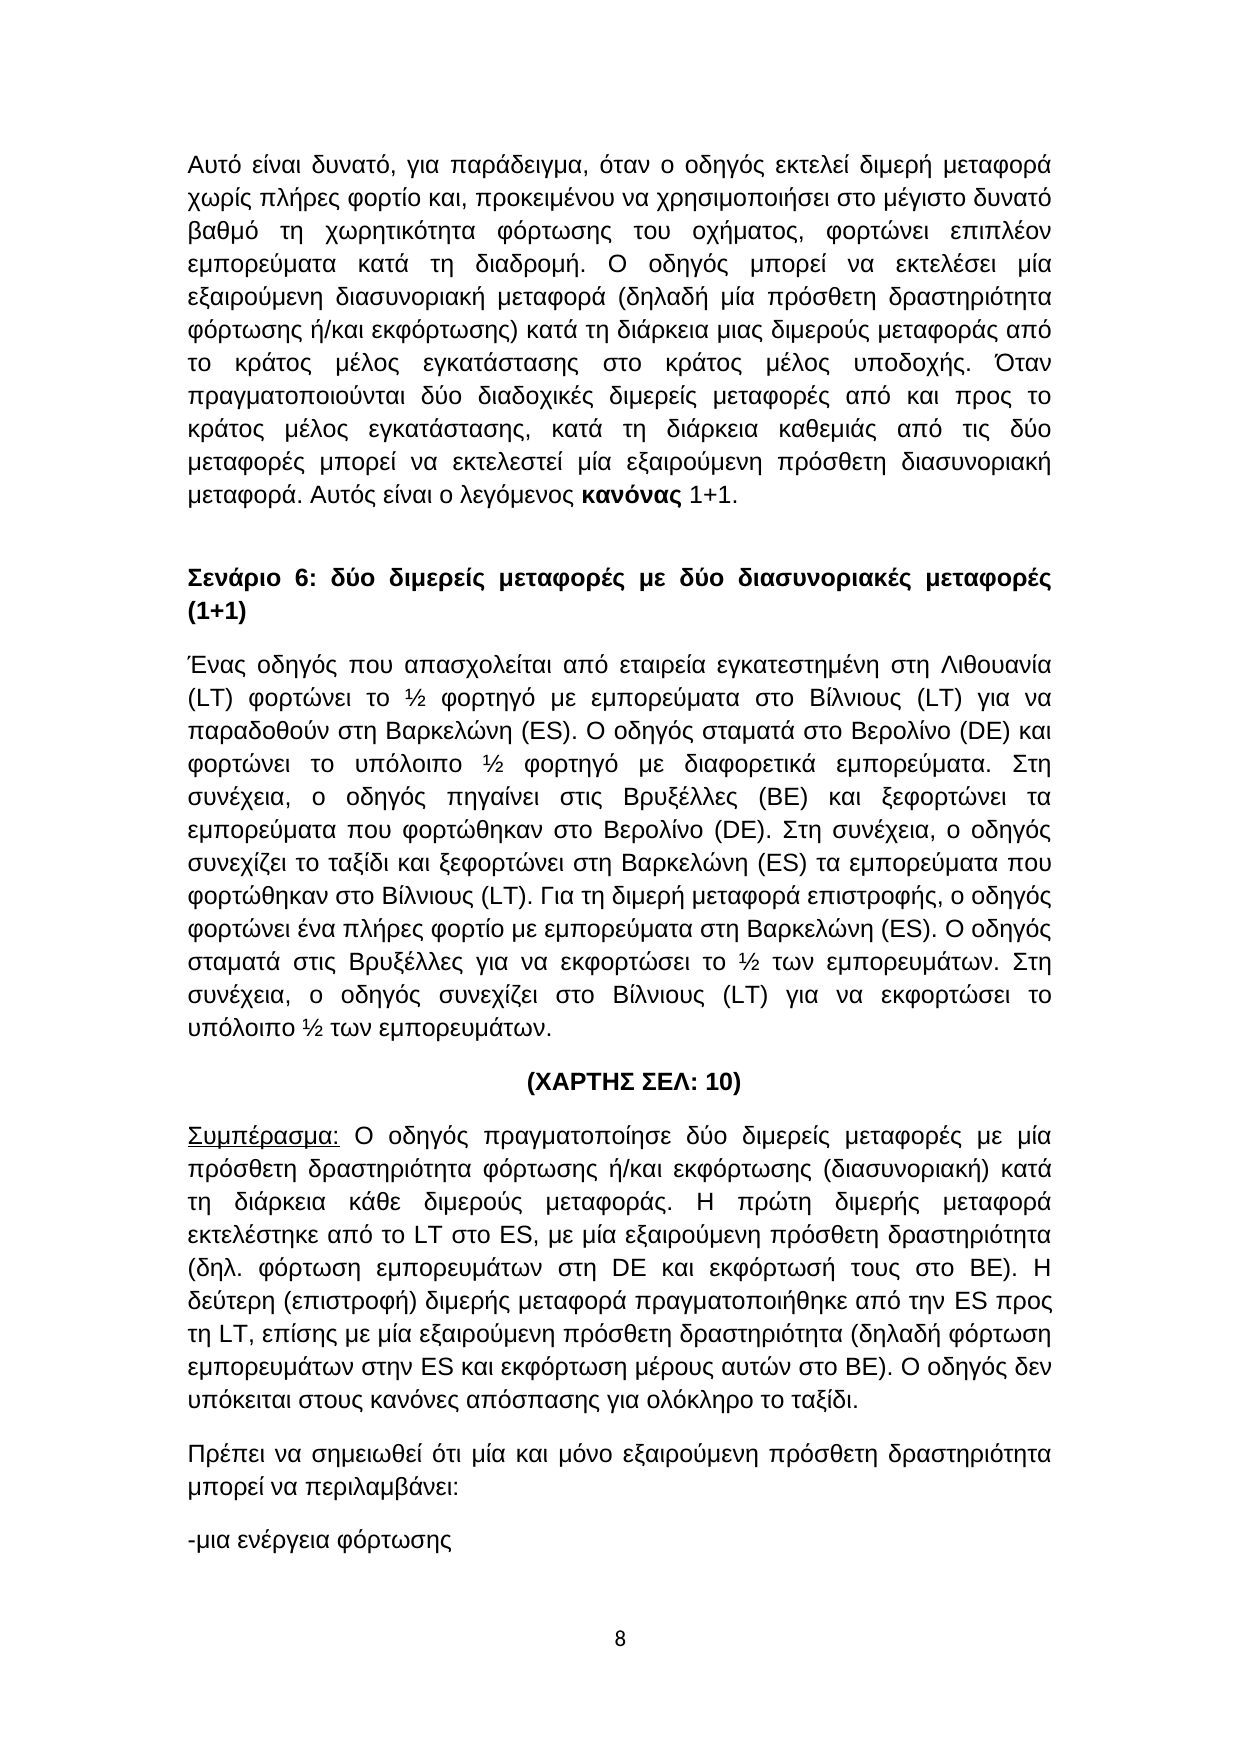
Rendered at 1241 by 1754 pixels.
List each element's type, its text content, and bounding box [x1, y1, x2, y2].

text Συμπέρασμα: Ο οδηγός πραγματοποίησε δύο διμερείς μεταφορές με μία πρόσθετη δραστηριότητα φόρτωσης ή/και εκφόρτωσης (διασυνοριακή) κατά τη διάρκεια κάθε διμερούς μεταφοράς. Η πρώτη διμερής μεταφορά εκτελέστηκε από το LT στο ES, με μία εξαιρούμενη πρόσθετη δραστηριότητα (δηλ. φόρτωση εμπορευμάτων στη DE και εκφόρτωσή τους στο BE). Η δεύτερη (επιστροφή) διμερής μεταφορά πραγματοποιήθηκε από την ES προς τη LT, επίσης με μία εξαιρούμενη πρόσθετη δραστηριότητα (δηλαδή φόρτωση εμπορευμάτων στην ES και εκφόρτωση μέρους αυτών στο ΒΕ). Ο οδηγός δεν υπόκειται στους κανόνες απόσπασης για ολόκληρο το ταξίδι. [187, 1121, 1053, 1413]
text -μια ενέργεια φόρτωσης [187, 1526, 1053, 1554]
text Ένας οδηγός που απασχολείται από εταιρεία εγκατεστημένη στη Λιθουανία (LT) φορτώνει το ½ φορτηγό με εμπορεύματα στο Βίλνιους (LT) για να παραδοθούν στη Βαρκελώνη (ES). Ο οδηγός σταματά στο Βερολίνο (DE) και φορτώνει το υπόλοιπο ½ φορτηγό με διαφορετικά εμπορεύματα. Στη συνέχεια, ο οδηγός πηγαίνει στις Βρυξέλλες (BE) και ξεφορτώνει τα εμπορεύματα που φορτώθηκαν στο Βερολίνο (DE). Στη συνέχεια, ο οδηγός συνεχίζει το ταξίδι και ξεφορτώνει στη Βαρκελώνη (ES) τα εμπορεύματα που φορτώθηκαν στο Βίλνιους (LT). Για τη διμερή μεταφορά επιστροφής, ο οδηγός φορτώνει ένα πλήρες φορτίο με εμπορεύματα στη Βαρκελώνη (ES). Ο οδηγός σταματά στις Βρυξέλλες για να εκφορτώσει το ½ των εμπορευμάτων. Στη συνέχεια, ο οδηγός συνεχίζει στο Βίλνιους (LT) για να εκφορτώσει το υπόλοιπο ½ των εμπορευμάτων. [187, 650, 1053, 1042]
text (ΧΑΡΤΗΣ ΣΕΛ: 10) [187, 1067, 1053, 1096]
text Πρέπει να σημειωθεί ότι μία και μόνο εξαιρούμενη πρόσθετη δραστηριότητα μπορεί να περιλαμβάνει: [187, 1439, 1053, 1500]
text Αυτό είναι δυνατό, για παράδειγμα, όταν ο οδηγός εκτελεί διμερή μεταφορά χωρίς πλήρες φορτίο και, προκειμένου να χρησιμοποιήσει στο μέγιστο δυνατό βαθμό τη χωρητικότητα φόρτωσης του οχήματος, φορτώνει επιπλέον εμπορεύματα κατά τη διαδρομή. Ο οδηγός μπορεί να εκτελέσει μία εξαιρούμενη διασυνοριακή μεταφορά (δηλαδή μία πρόσθετη δραστηριότητα φόρτωσης ή/και εκφόρτωσης) κατά τη διάρκεια μιας διμερούς μεταφοράς από το κράτος μέλος εγκατάστασης στο κράτος μέλος υποδοχής. Όταν πραγματοποιούνται δύο διαδοχικές διμερείς μεταφορές από και προς το κράτος μέλος εγκατάστασης, κατά τη διάρκεια καθεμιάς από τις δύο μεταφορές μπορεί να εκτελεστεί μία εξαιρούμενη πρόσθετη διασυνοριακή μεταφορά. Αυτός είναι ο λεγόμενος κανόνας 1+1. [187, 150, 1053, 509]
text Σενάριο 6: δύο διμερείς μεταφορές με δύο διασυνοριακές μεταφορές (1+1) [187, 563, 1053, 624]
